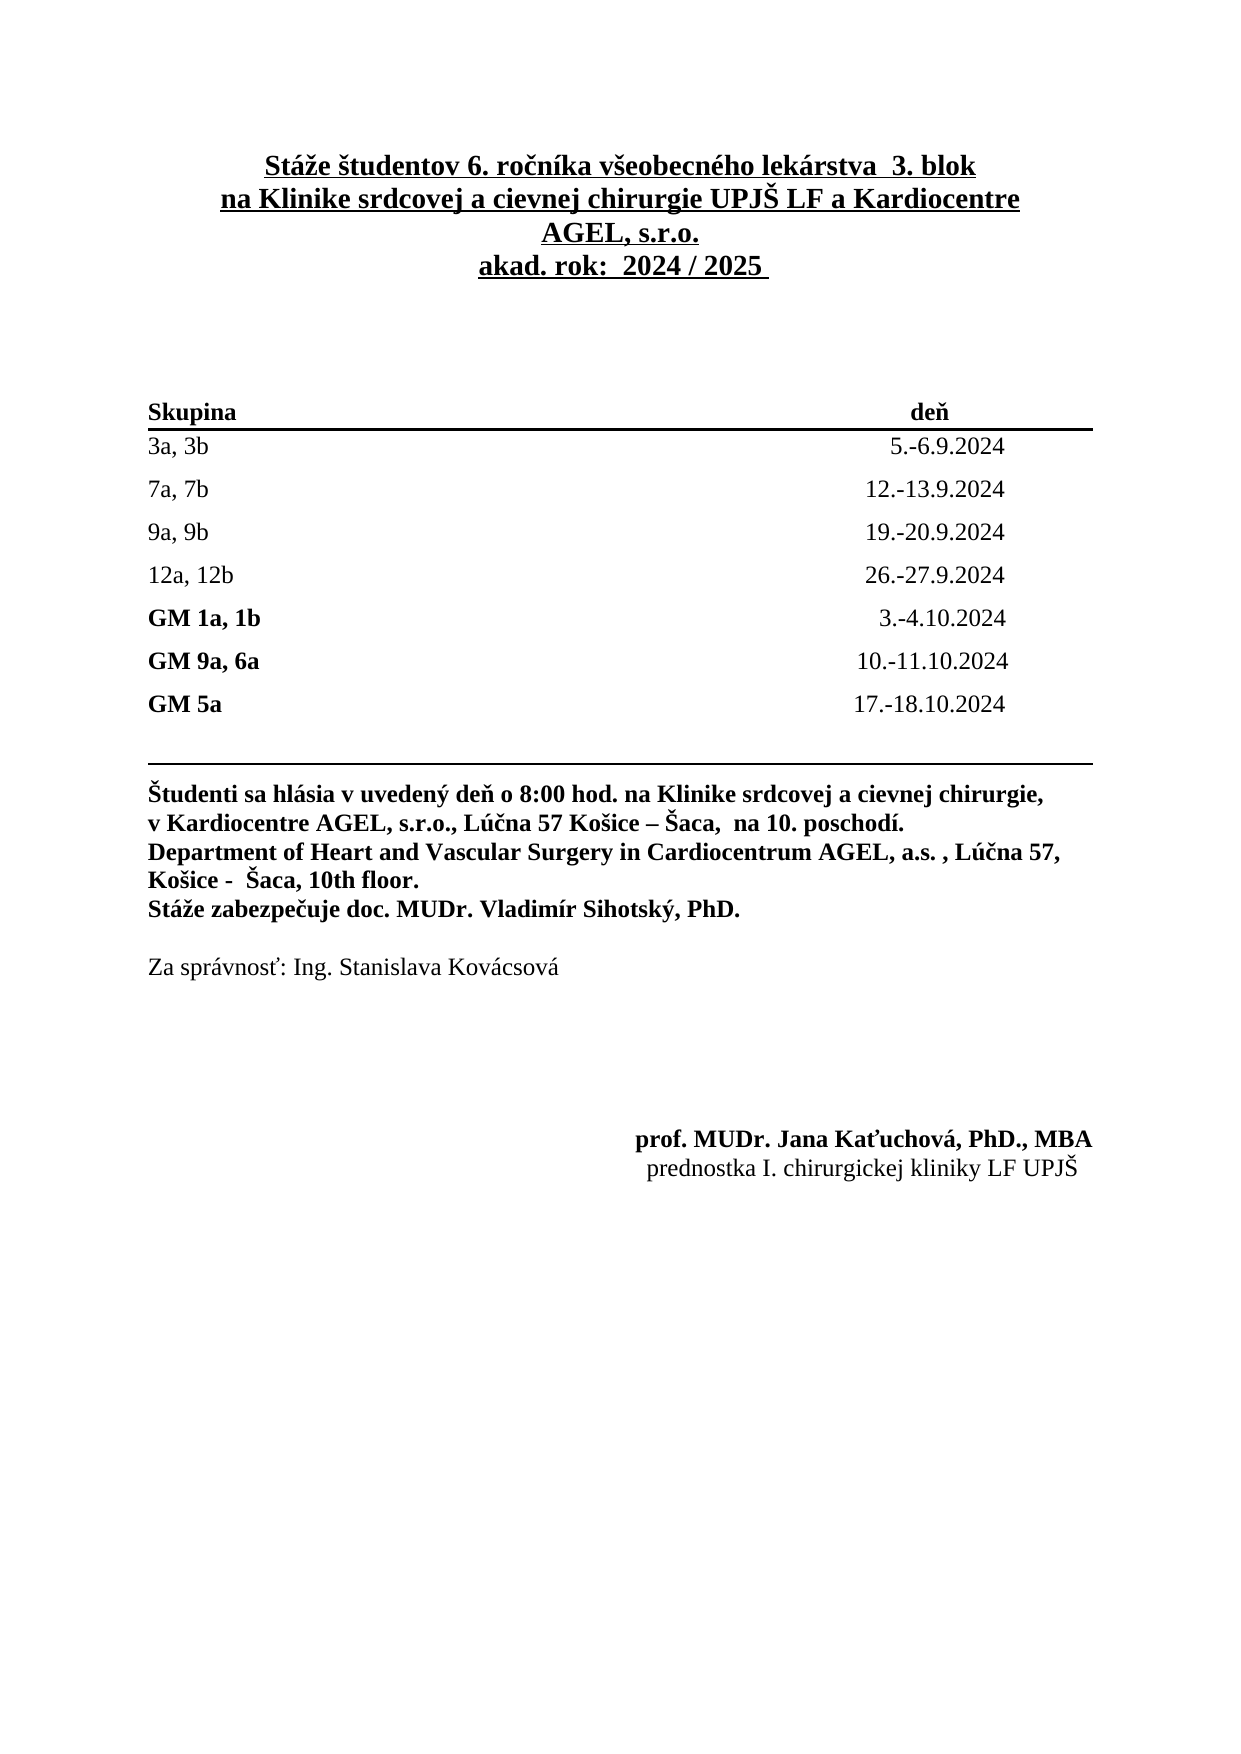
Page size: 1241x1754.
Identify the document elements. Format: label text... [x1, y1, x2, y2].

text 3a, 3b 5.-6.9.2024 [148, 431, 1093, 459]
text Študenti sa hlásia v uvedený deň o 8:00 hod. na Klinike srdcovej a cievnej chirurgie, v Kardiocentre AGEL, s.r.o., Lúčna 57 Košice – Šaca, na 10. poschodí. [148, 779, 1093, 837]
text Za správnosť: Ing. Stanislava Kovácsová [148, 952, 1093, 981]
text prof. MUDr. Jana Kaťuchová, PhD., MBA [148, 1124, 1093, 1153]
text 9a, 9b 19.-20.9.2024 [148, 517, 1093, 546]
text Stáže zabezpečuje doc. MUDr. Vladimír Sihotský, PhD. [148, 894, 1093, 923]
text 7a, 7b 12.-13.9.2024 [148, 474, 1093, 503]
text GM 1a, 1b 3.-4.10.2024 [148, 603, 1093, 632]
text prednostka I. chirurgickej kliniky LF UPJŠ [590, 1153, 1093, 1182]
text Department of Heart and Vascular Surgery in Cardiocentrum AGEL, a.s. , Lúčna 57, Košice - Šaca, 10th floor. [148, 837, 1093, 894]
subtitle akad. rok: 2024 / 2025 [148, 248, 1093, 282]
text GM 9a, 6a 10.-11.10.2024 [148, 646, 1093, 675]
text GM 5a 17.-18.10.2024 [148, 689, 1093, 718]
text 12a, 12b 26.-27.9.2024 [148, 560, 1093, 589]
subtitle Skupina deň [148, 397, 1093, 428]
subtitle Stáže študentov 6. ročníka všeobecného lekárstva 3. blok na Klinike srdcovej a cievnej chirurgie UPJŠ LF a Kardiocentre AGEL, s.r.o. [148, 148, 1093, 248]
